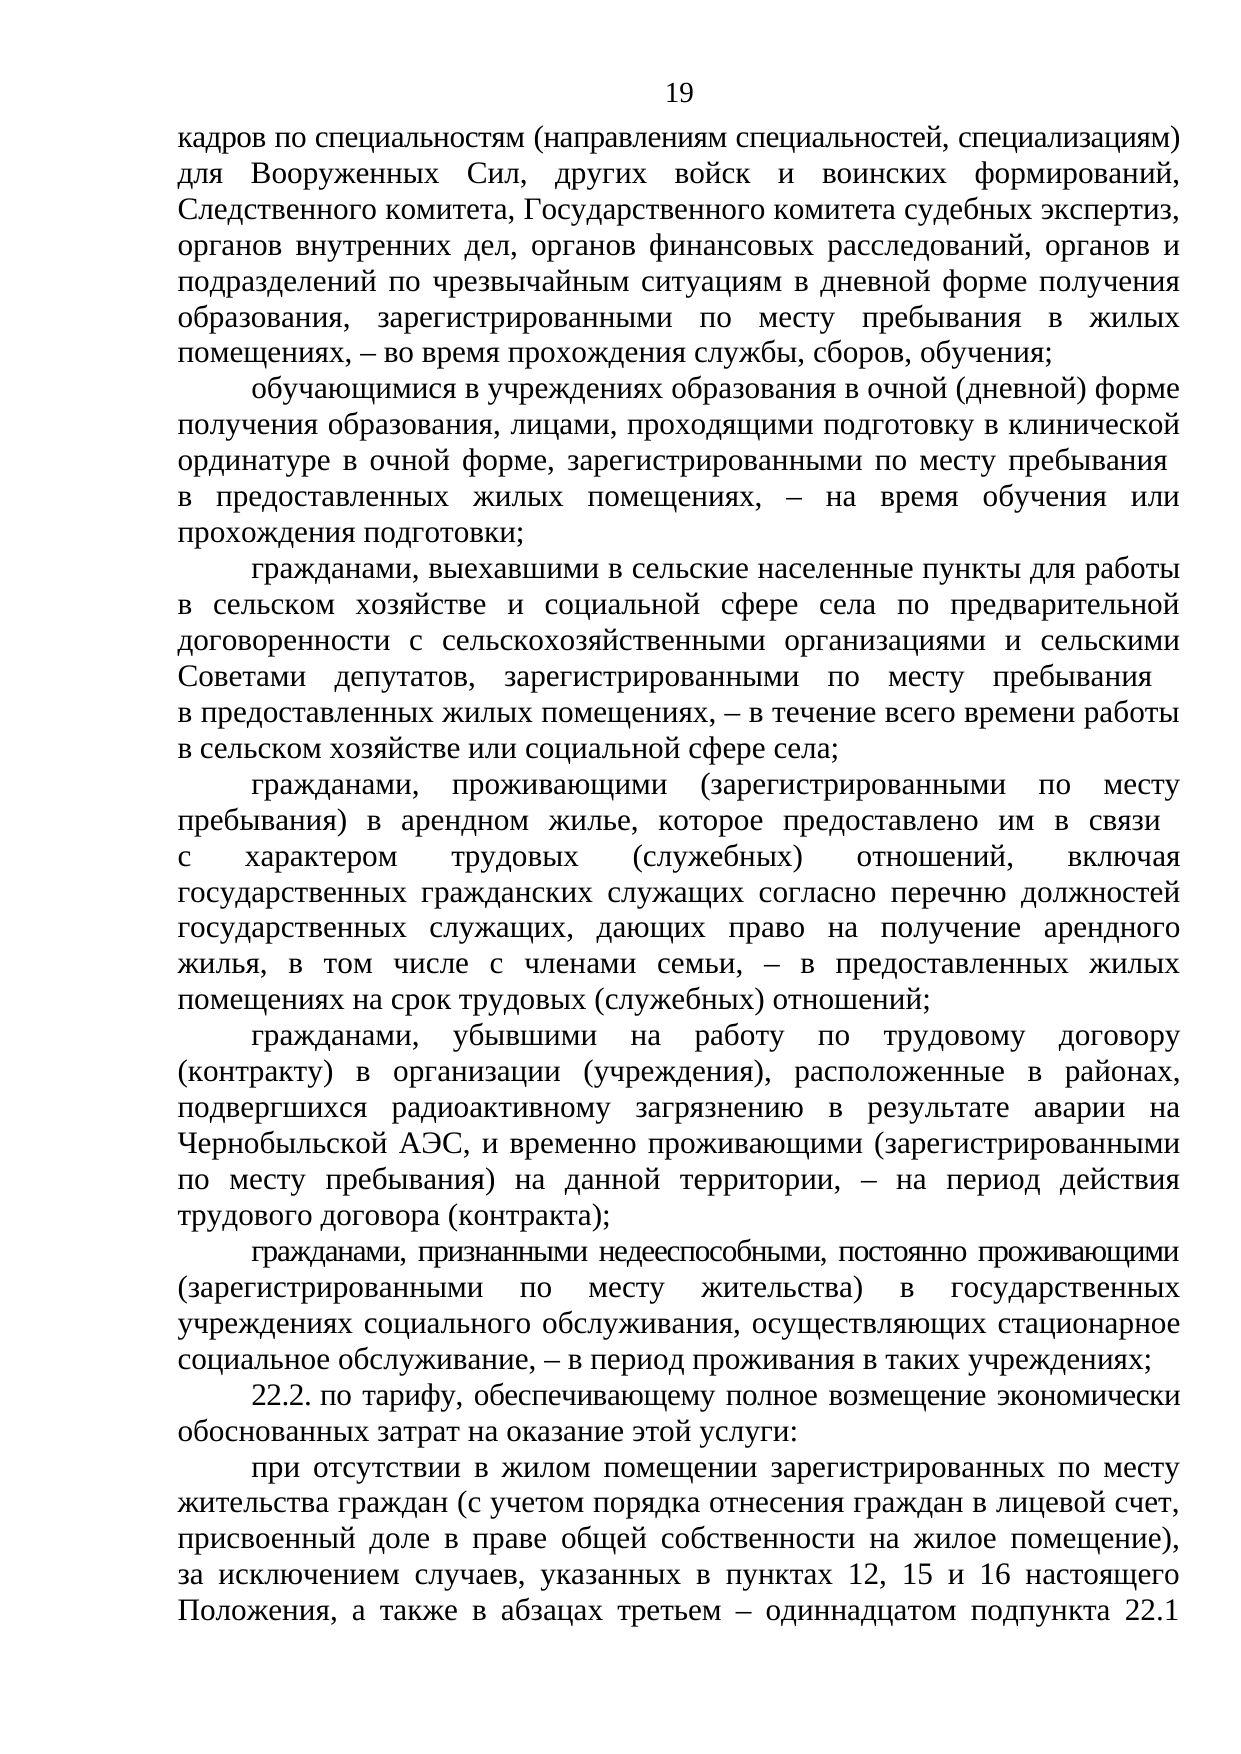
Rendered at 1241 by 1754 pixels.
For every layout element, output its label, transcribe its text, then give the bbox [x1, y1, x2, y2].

text гражданами, признанными недееспособными, постоянно проживающими (зарегистрированными по месту жительства) в государственных учреждениях социального обслуживания, осуществляющих стационарное социальное обслуживание, – в период проживания в таких учреждениях; [177, 1232, 1181, 1376]
text гражданами, проживающими (зарегистрированными по месту пребывания) в арендном жилье, которое предоставлено им в связи с характером трудовых (служебных) отношений, включая государственных гражданских служащих согласно перечню должностей государственных служащих, дающих право на получение арендного жилья, в том числе с членами семьи, – в предоставленных жилых помещениях на срок трудовых (служебных) отношений; [177, 765, 1181, 1017]
text гражданами, выехавшими в сельские населенные пункты для работы в сельском хозяйстве и социальной сфере села по предварительной договоренности с сельскохозяйственными организациями и сельскими Советами депутатов, зарегистрированными по месту пребывания в предоставленных жилых помещениях, – в течение всего времени работы в сельском хозяйстве или социальной сфере села; [177, 549, 1181, 765]
text 22.2. по тарифу, обеспечивающему полное возмещение экономически обоснованных затрат на оказание этой услуги: [177, 1376, 1181, 1448]
text обучающимися в учреждениях образования в очной (дневной) форме получения образования, лицами, проходящими подготовку в клинической ординатуре в очной форме, зарегистрированными по месту пребывания в предоставленных жилых помещениях, – на время обучения или прохождения подготовки; [177, 370, 1181, 549]
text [177, 118, 1181, 370]
text гражданами, убывшими на работу по трудовому договору (контракту) в организации (учреждения), расположенные в районах, подвергшихся радиоактивному загрязнению в результате аварии на Чернобыльской АЭС, и временно проживающими (зарегистрированными по месту пребывания) на данной территории, – на период действия трудового договора (контракта); [177, 1017, 1181, 1232]
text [177, 1448, 1181, 1627]
